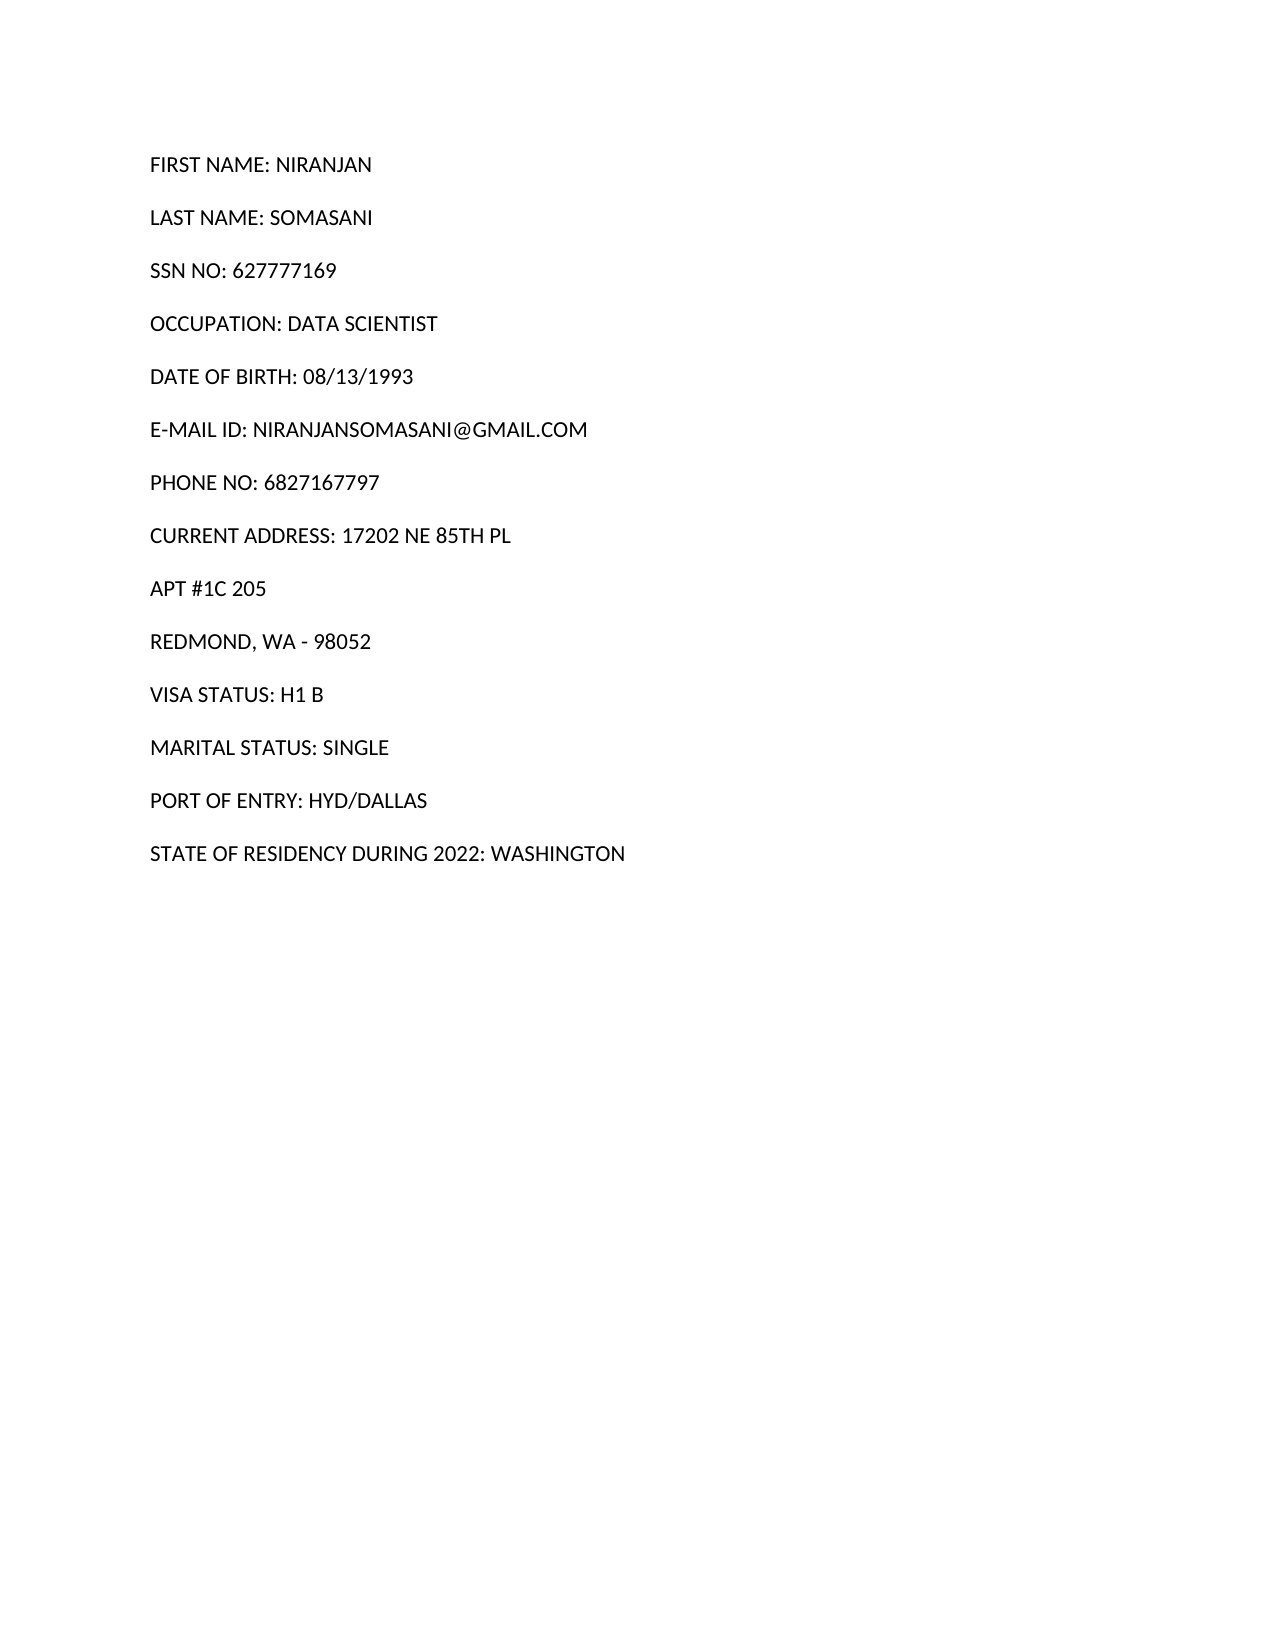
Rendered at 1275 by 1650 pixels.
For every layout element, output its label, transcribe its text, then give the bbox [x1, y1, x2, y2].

text APT #1C 205 [150, 574, 1125, 602]
text LAST NAME: SOMASANI [150, 203, 1125, 231]
text SSN NO: 627777169 [150, 256, 1125, 284]
text FIRST NAME: NIRANJAN [150, 150, 1125, 178]
text PHONE NO: 6827167797 [150, 468, 1125, 496]
text OCCUPATION: DATA SCIENTIST [150, 309, 1125, 337]
text DATE OF BIRTH: 08/13/1993 [150, 362, 1125, 390]
text STATE OF RESIDENCY DURING 2022: WASHINGTON [150, 839, 1125, 867]
text CURRENT ADDRESS: 17202 NE 85TH PL [150, 521, 1125, 549]
text VISA STATUS: H1 B [150, 680, 1125, 708]
text REDMOND, WA - 98052 [150, 627, 1125, 655]
text E-MAIL ID: NIRANJANSOMASANI@GMAIL.COM [150, 415, 1125, 443]
text PORT OF ENTRY: HYD/DALLAS [150, 786, 1125, 814]
text MARITAL STATUS: SINGLE [150, 733, 1125, 761]
